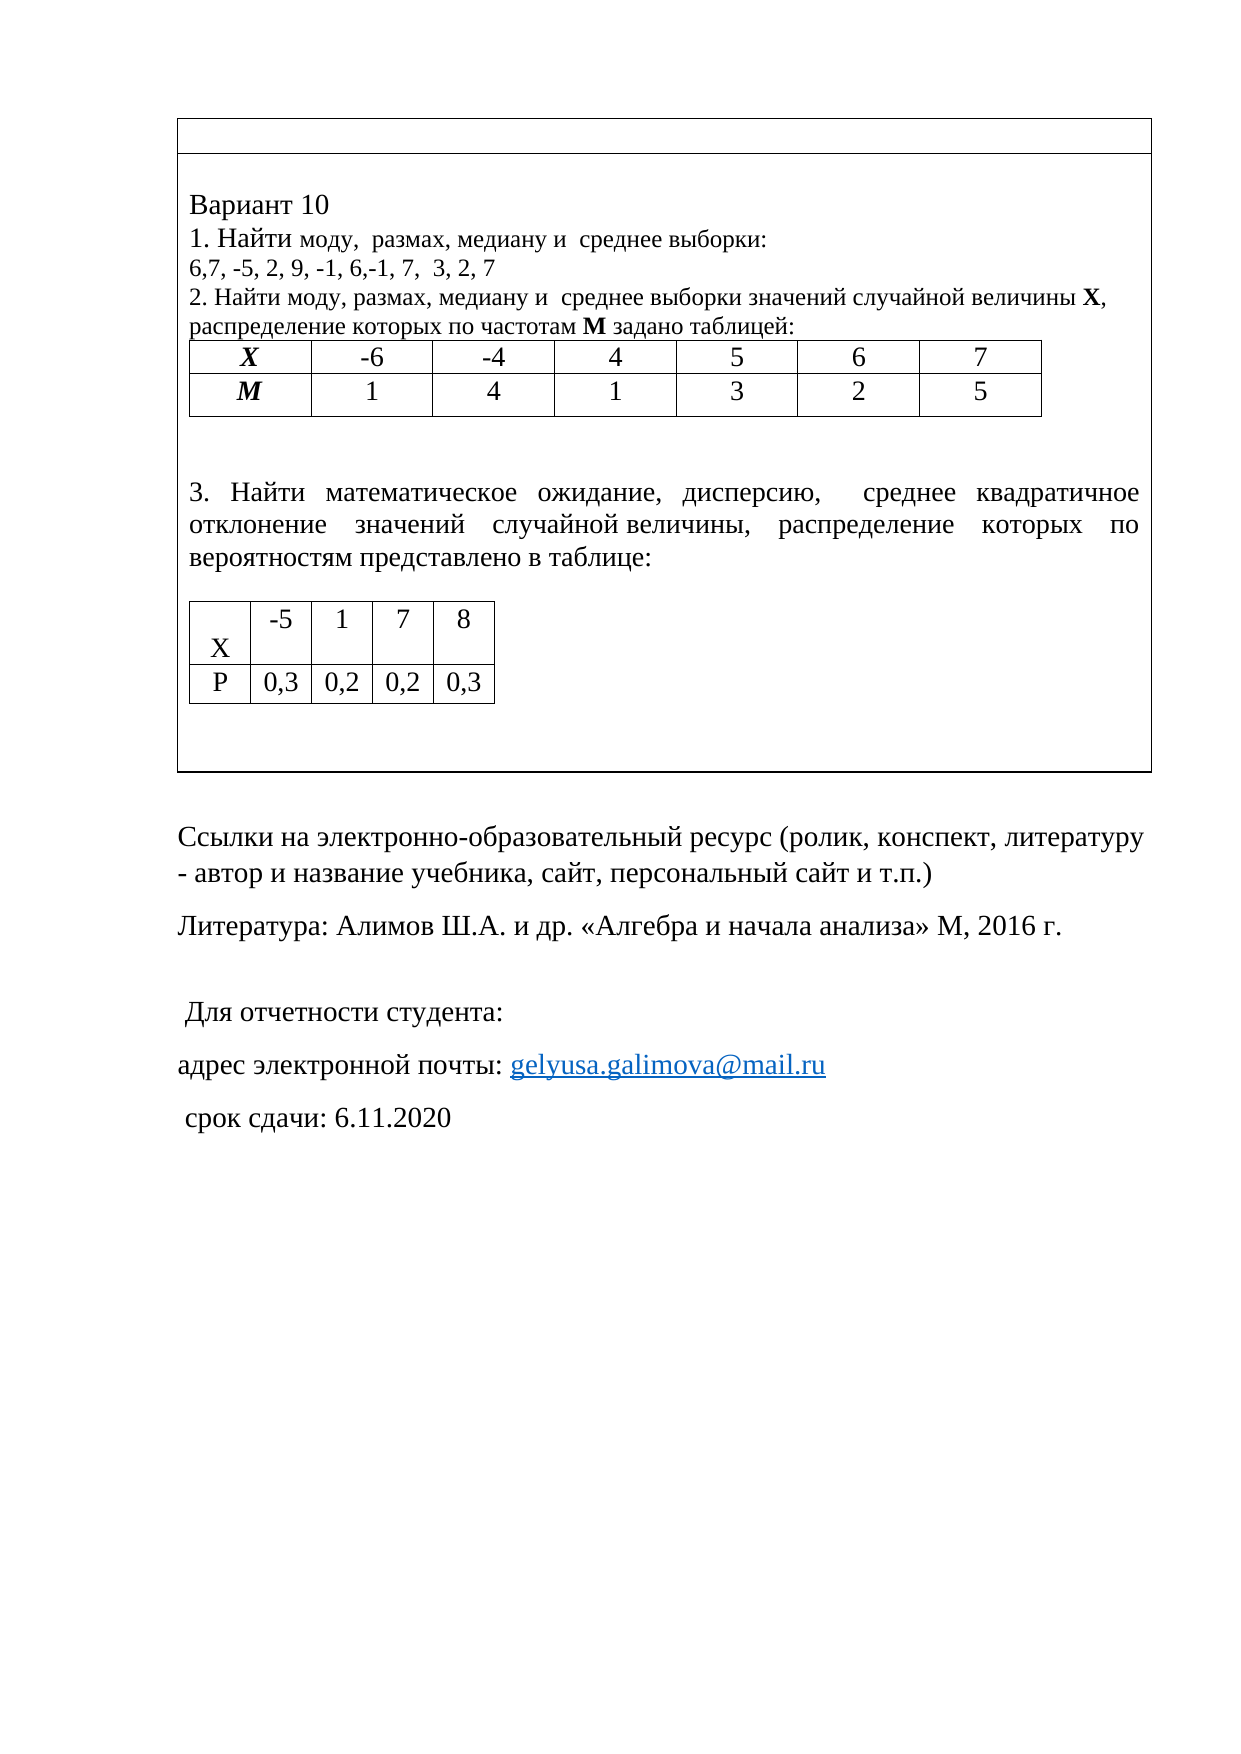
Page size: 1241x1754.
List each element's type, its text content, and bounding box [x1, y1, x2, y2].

text адрес электронной почты: gelyusa.galimova@mail.ru [177, 1047, 1152, 1081]
text Литература: Алимов Ш.А. и др. «Алгебра и начала анализа» М, . [177, 908, 1152, 942]
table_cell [178, 119, 1151, 153]
text срок сдачи: 6.11.2020 [177, 1100, 1152, 1134]
table_cell Вариант 10 1. Найти моду, размах, медиану и среднее выборки: 6,7, -5, 2, 9, -1, 6,-1, 7, 3, 2, 7 2. Найти моду, размах, медиану и среднее выборки значений случайной величины Х, распределение которых по частотам М задано таблицей: 3. Найти математическое ожидание, дисперсию, среднее квадратичное отклонение значений случайной величины, распределение которых по вероятностям представлено в таблице: [178, 154, 1151, 771]
text Ссылки на электронно-образовательный ресурс (ролик, конспект, литературу - автор и название учебника, сайт, персональный сайт и т.п.) [177, 819, 1152, 889]
text Для отчетности студента: [177, 994, 1152, 1028]
